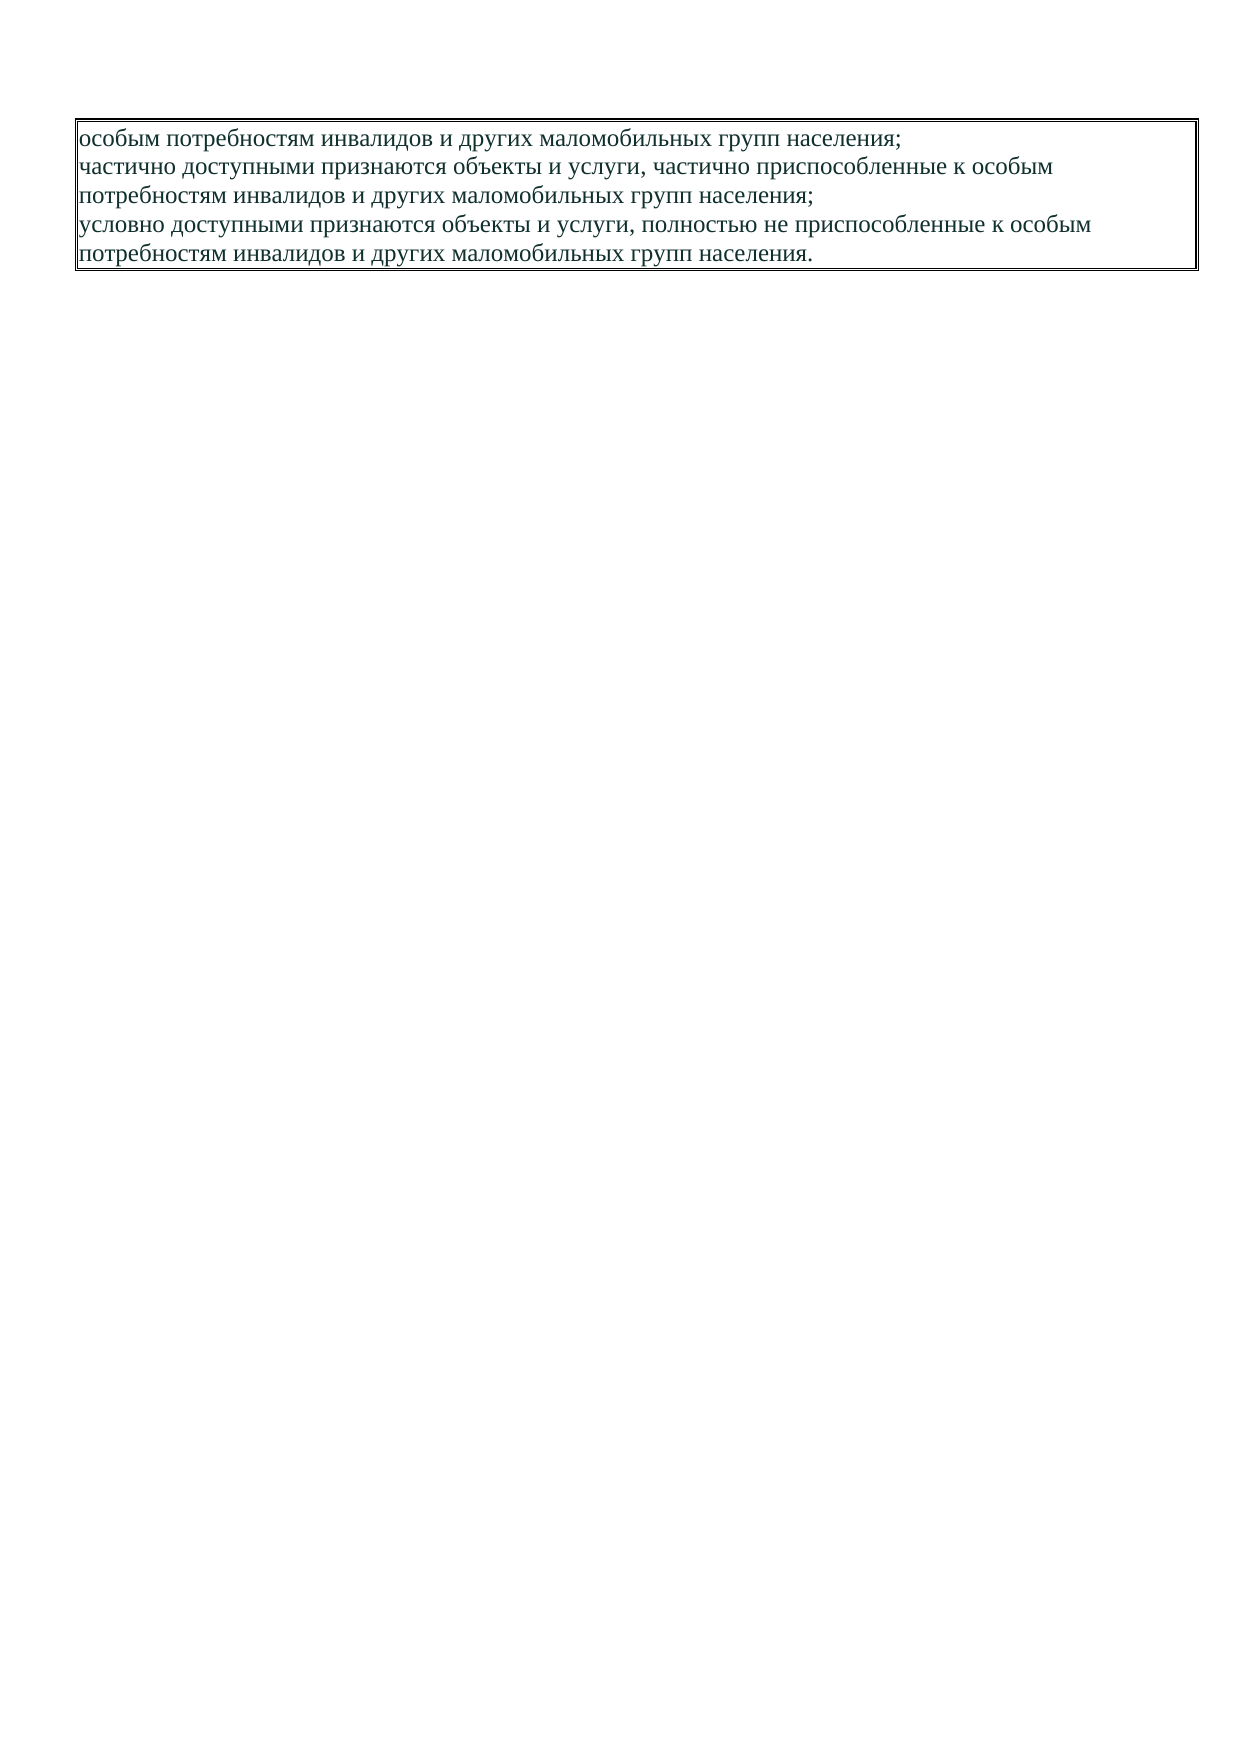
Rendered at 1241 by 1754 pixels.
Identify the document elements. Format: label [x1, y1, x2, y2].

table_cell [78, 122, 1195, 268]
